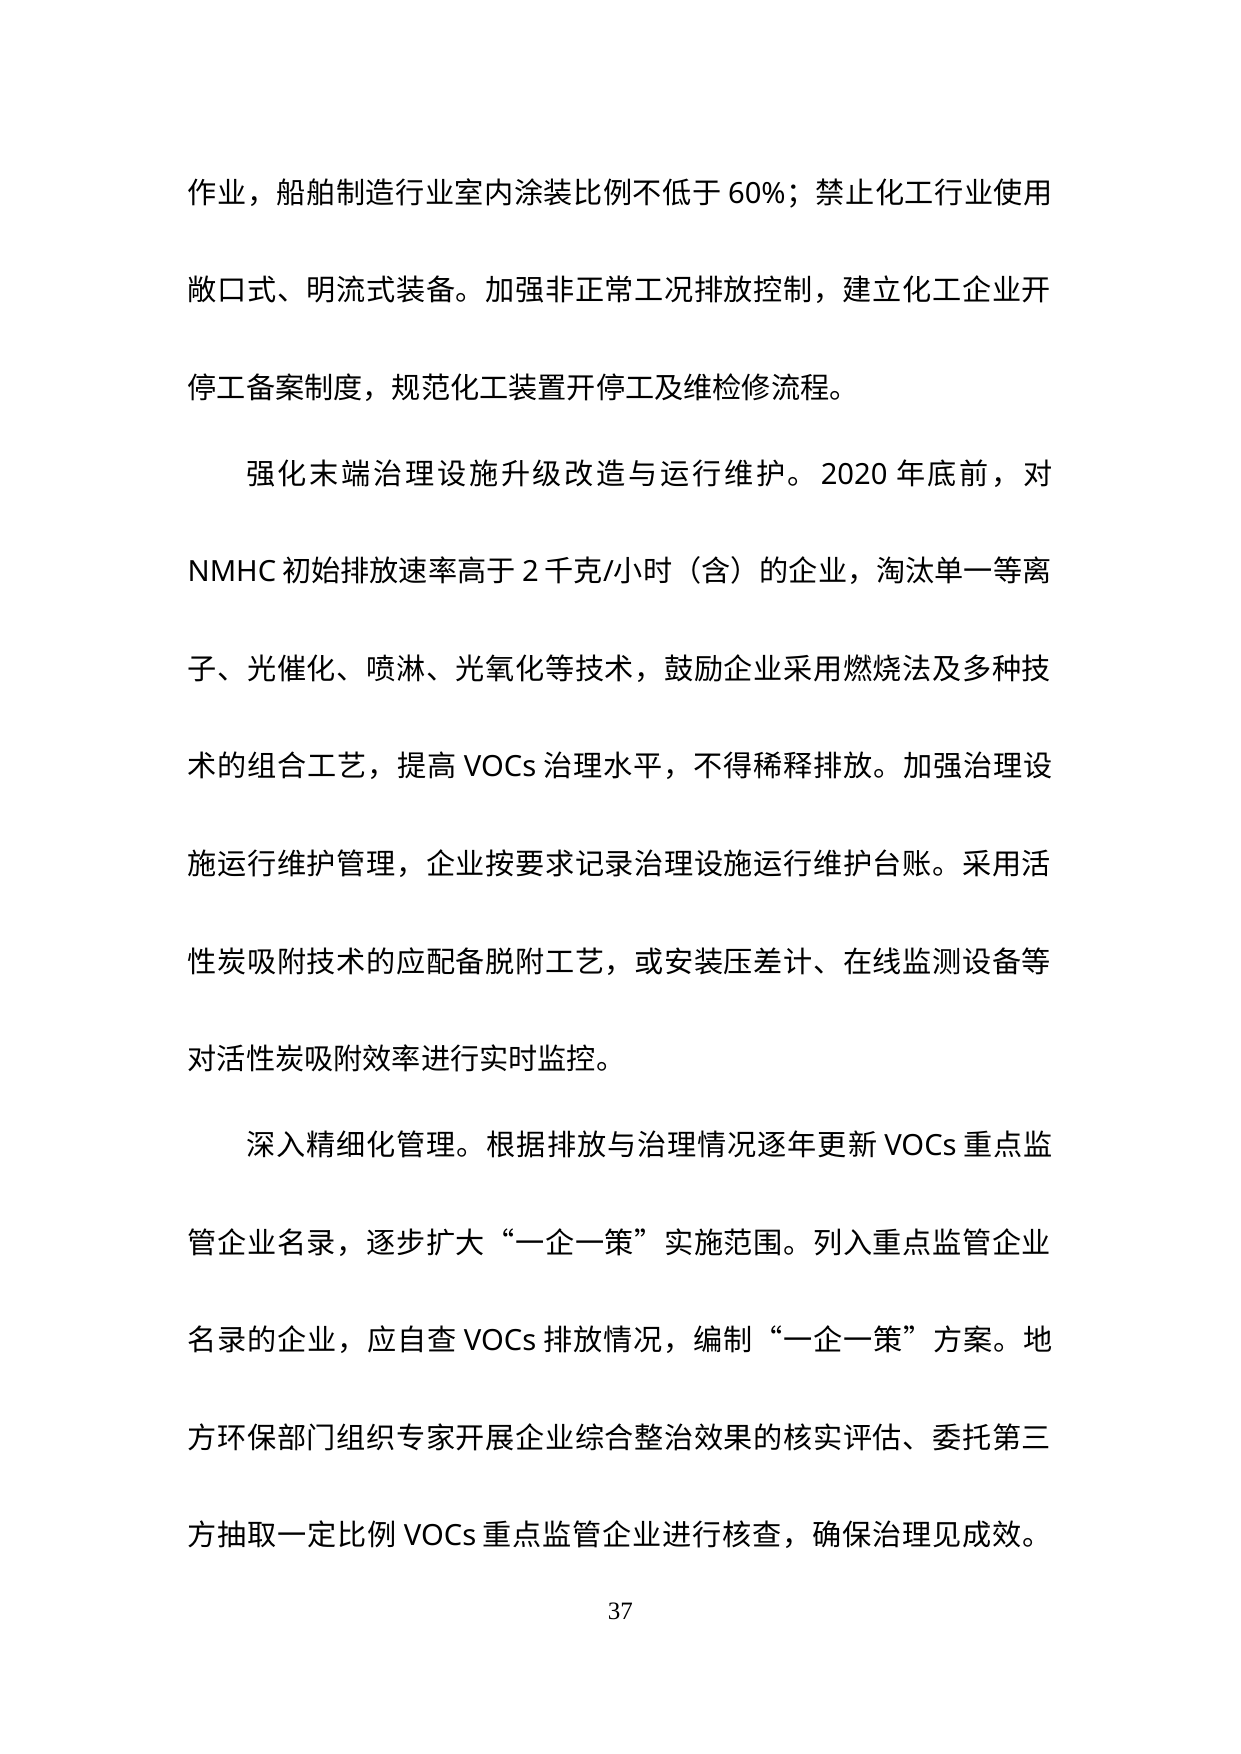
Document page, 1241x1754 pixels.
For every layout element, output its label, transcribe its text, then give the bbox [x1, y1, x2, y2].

text 强化末端治理设施升级改造与运行维护。2020年底前，对NMHC初始排放速率高于2千克/小时（含）的企业，淘汰单一等离子、光催化、喷淋、光氧化等技术，鼓励企业采用燃烧法及多种技术的组合工艺，提高VOCs治理水平，不得稀释排放。加强治理设施运行维护管理，企业按要求记录治理设施运行维护台账。采用活性炭吸附技术的应配备脱附工艺，或安装压差计、在线监测设备等对活性炭吸附效率进行实时监控。 [187, 439, 1053, 1089]
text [187, 158, 1053, 418]
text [187, 1110, 1053, 1565]
